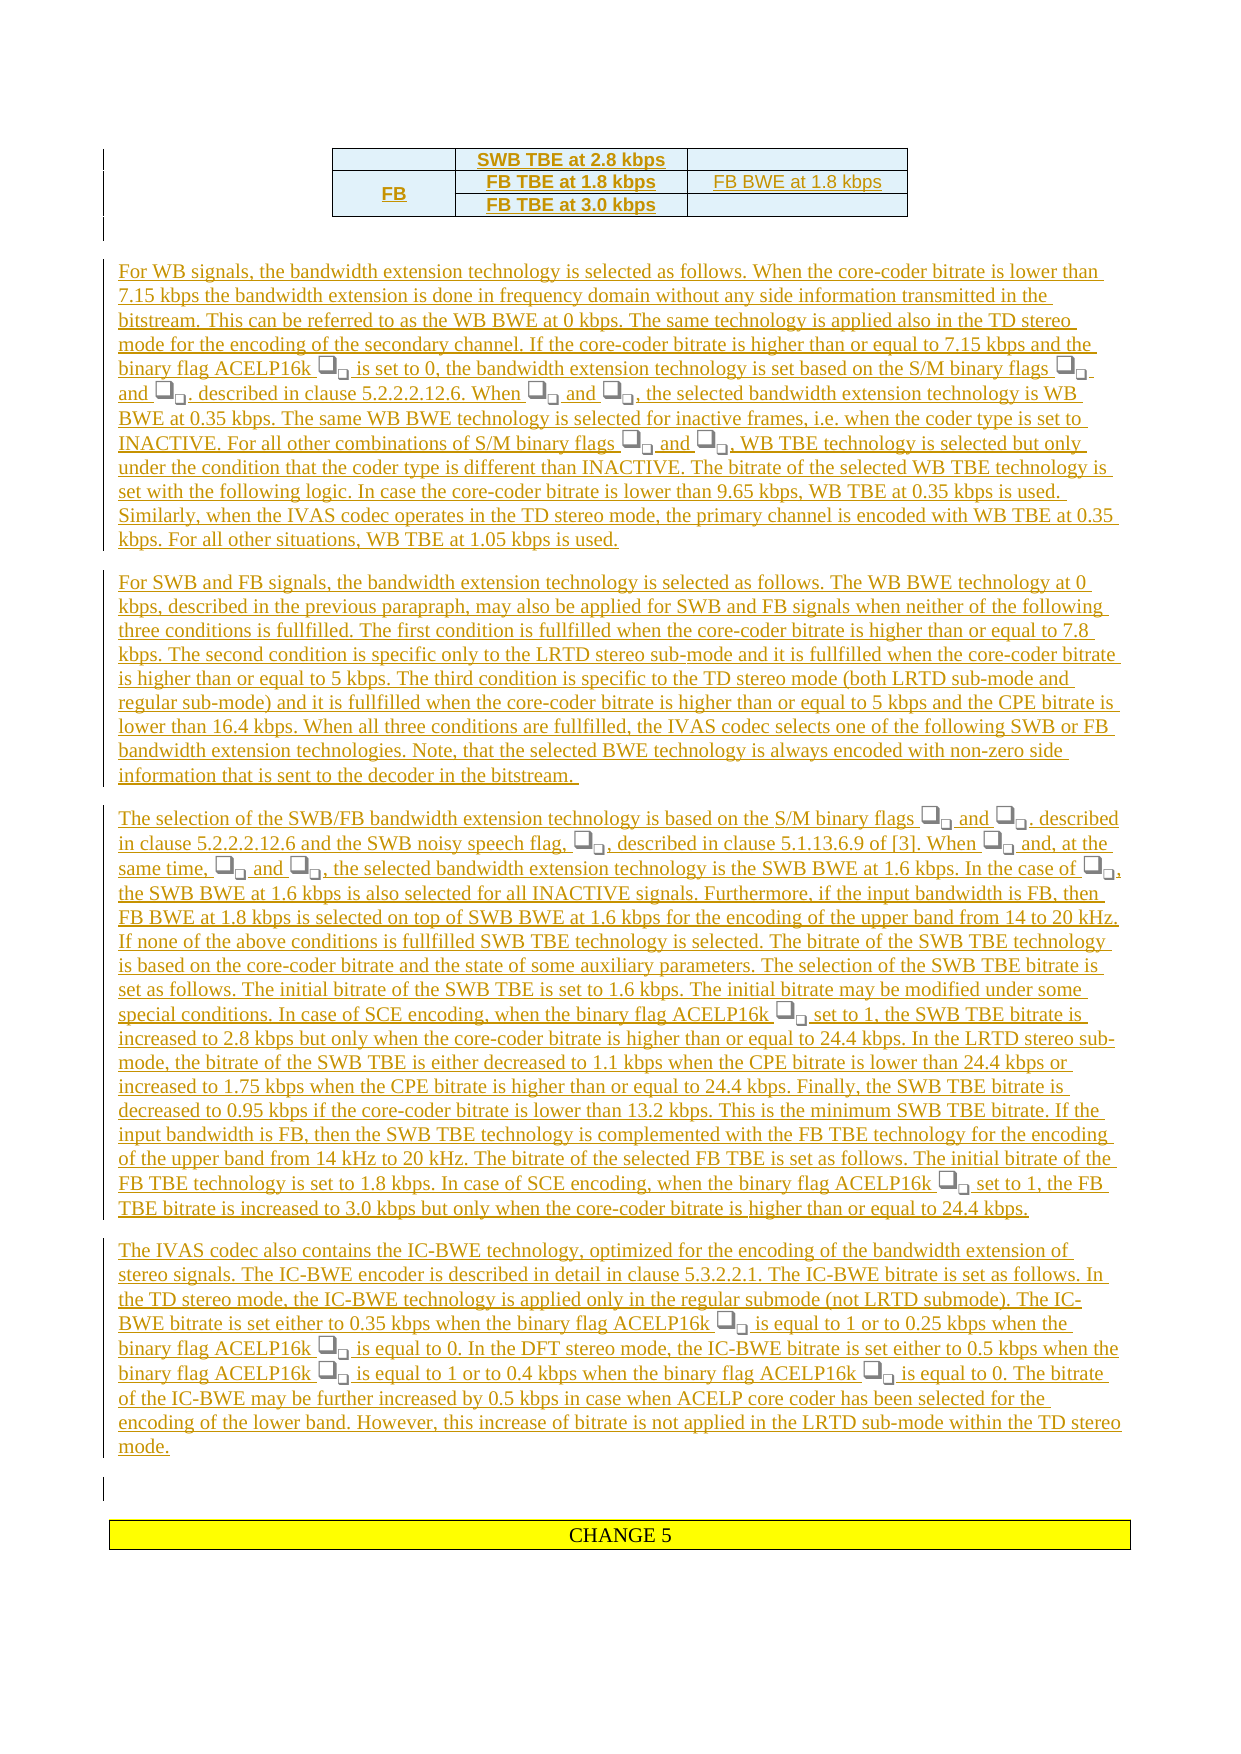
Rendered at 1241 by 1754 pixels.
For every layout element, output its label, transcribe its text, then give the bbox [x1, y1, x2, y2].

text CHANGE 5 [110, 1521, 1130, 1549]
